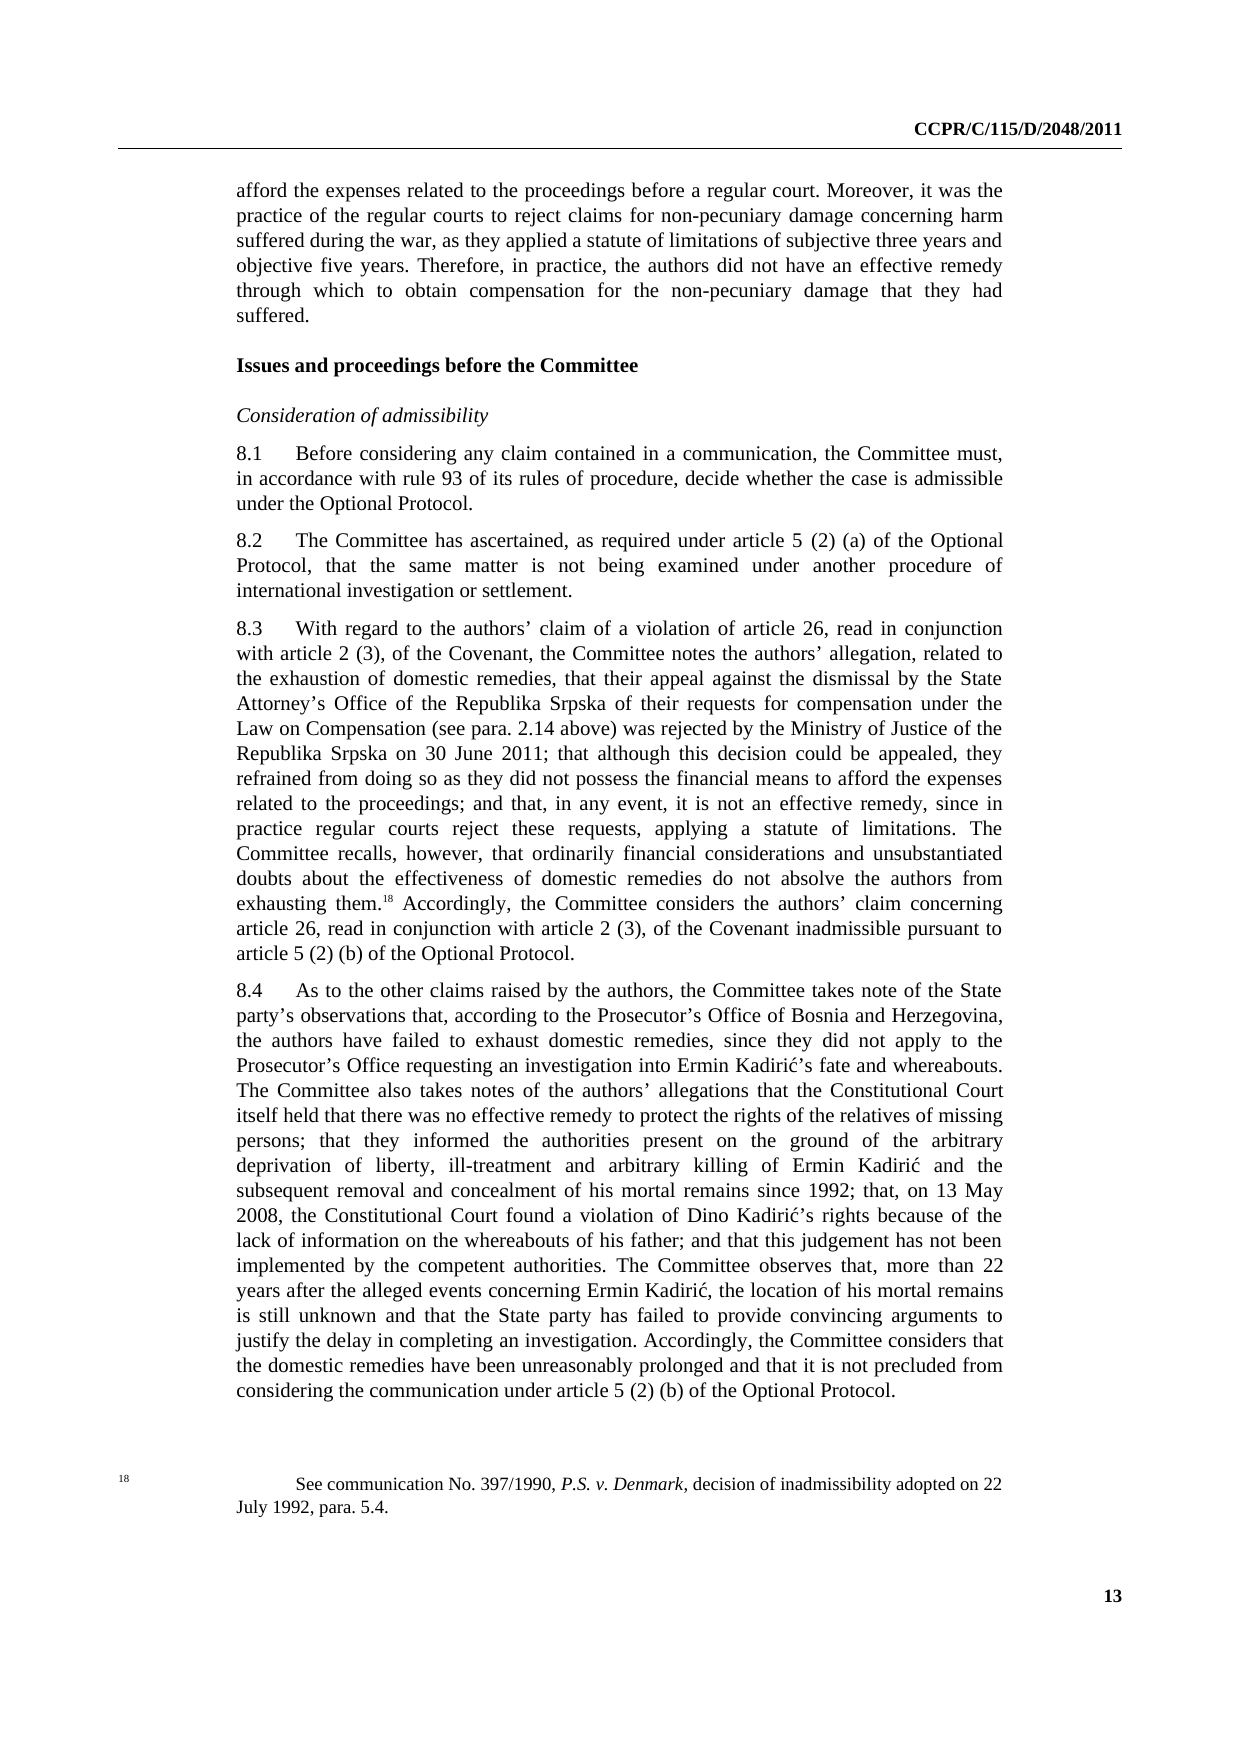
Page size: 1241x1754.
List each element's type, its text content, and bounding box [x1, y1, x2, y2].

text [236, 177, 1004, 327]
text 8.1 Before considering any claim contained in a communication, the Committee must, in accordance with rule 93 of its rules of procedure, decide whether the case is admissible under the Optional Protocol. [236, 440, 1004, 515]
text 8.3 With regard to the authors’ claim of a violation of article 26, read in conjunction with article 2 (3), of the Covenant, the Committee notes the authors’ allegation, related to the exhaustion of domestic remedies, that their appeal against the dismissal by the State Attorney’s Office of the Republika Srpska of their requests for compensation under the Law on Compensation (see para. 2.14 above) was rejected by the Ministry of Justice of the Republika Srpska on 30 June 2011; that although this decision could be appealed, they refrained from doing so as they did not possess the financial means to afford the expenses related to the proceedings; and that, in any event, it is not an effective remedy, since in practice regular courts reject these requests, applying a statute of limitations. The Committee recalls, however, that ordinarily financial considerations and unsubstantiated doubts about the effectiveness of domestic remedies do not absolve the authors from exhausting them. Accordingly, the Committee considers the authors’ claim concerning article 26, read in conjunction with article 2 (3), of the Covenant inadmissible pursuant to article 5 (2) (b) of the Optional Protocol. [236, 615, 1004, 965]
text Consideration of admissibility [118, 402, 1004, 427]
text Issues and proceedings before the Committee [118, 352, 1004, 377]
text 8.2 The Committee has ascertained, as required under article 5 (2) (a) of the Optional Protocol, that the same matter is not being examined under another procedure of international investigation or settlement. [236, 527, 1004, 602]
text 8.4 As to the other claims raised by the authors, the Committee takes note of the State party’s observations that, according to the Prosecutor’s Office of Bosnia and Herzegovina, the authors have failed to exhaust domestic remedies, since they did not apply to the Prosecutor’s Office requesting an investigation into Ermin Kadirić’s fate and whereabouts. The Committee also takes notes of the authors’ allegations that the Constitutional Court itself held that there was no effective remedy to protect the rights of the relatives of missing persons; that they informed the authorities present on the ground of the arbitrary deprivation of liberty, ill-treatment and arbitrary killing of Ermin Kadirić and the subsequent removal and concealment of his mortal remains since 1992; that, on 13 May 2008, the Constitutional Court found a violation of Dino Kadirić’s rights because of the lack of information on the whereabouts of his father; and that this judgement has not been implemented by the competent authorities. The Committee observes that, more than 22 years after the alleged events concerning Ermin Kadirić, the location of his mortal remains is still unknown and that the State party has failed to provide convincing arguments to justify the delay in completing an investigation. Accordingly, the Committee considers that the domestic remedies have been unreasonably prolonged and that it is not precluded from considering the communication under article 5 (2) (b) of the Optional Protocol. [236, 977, 1004, 1402]
